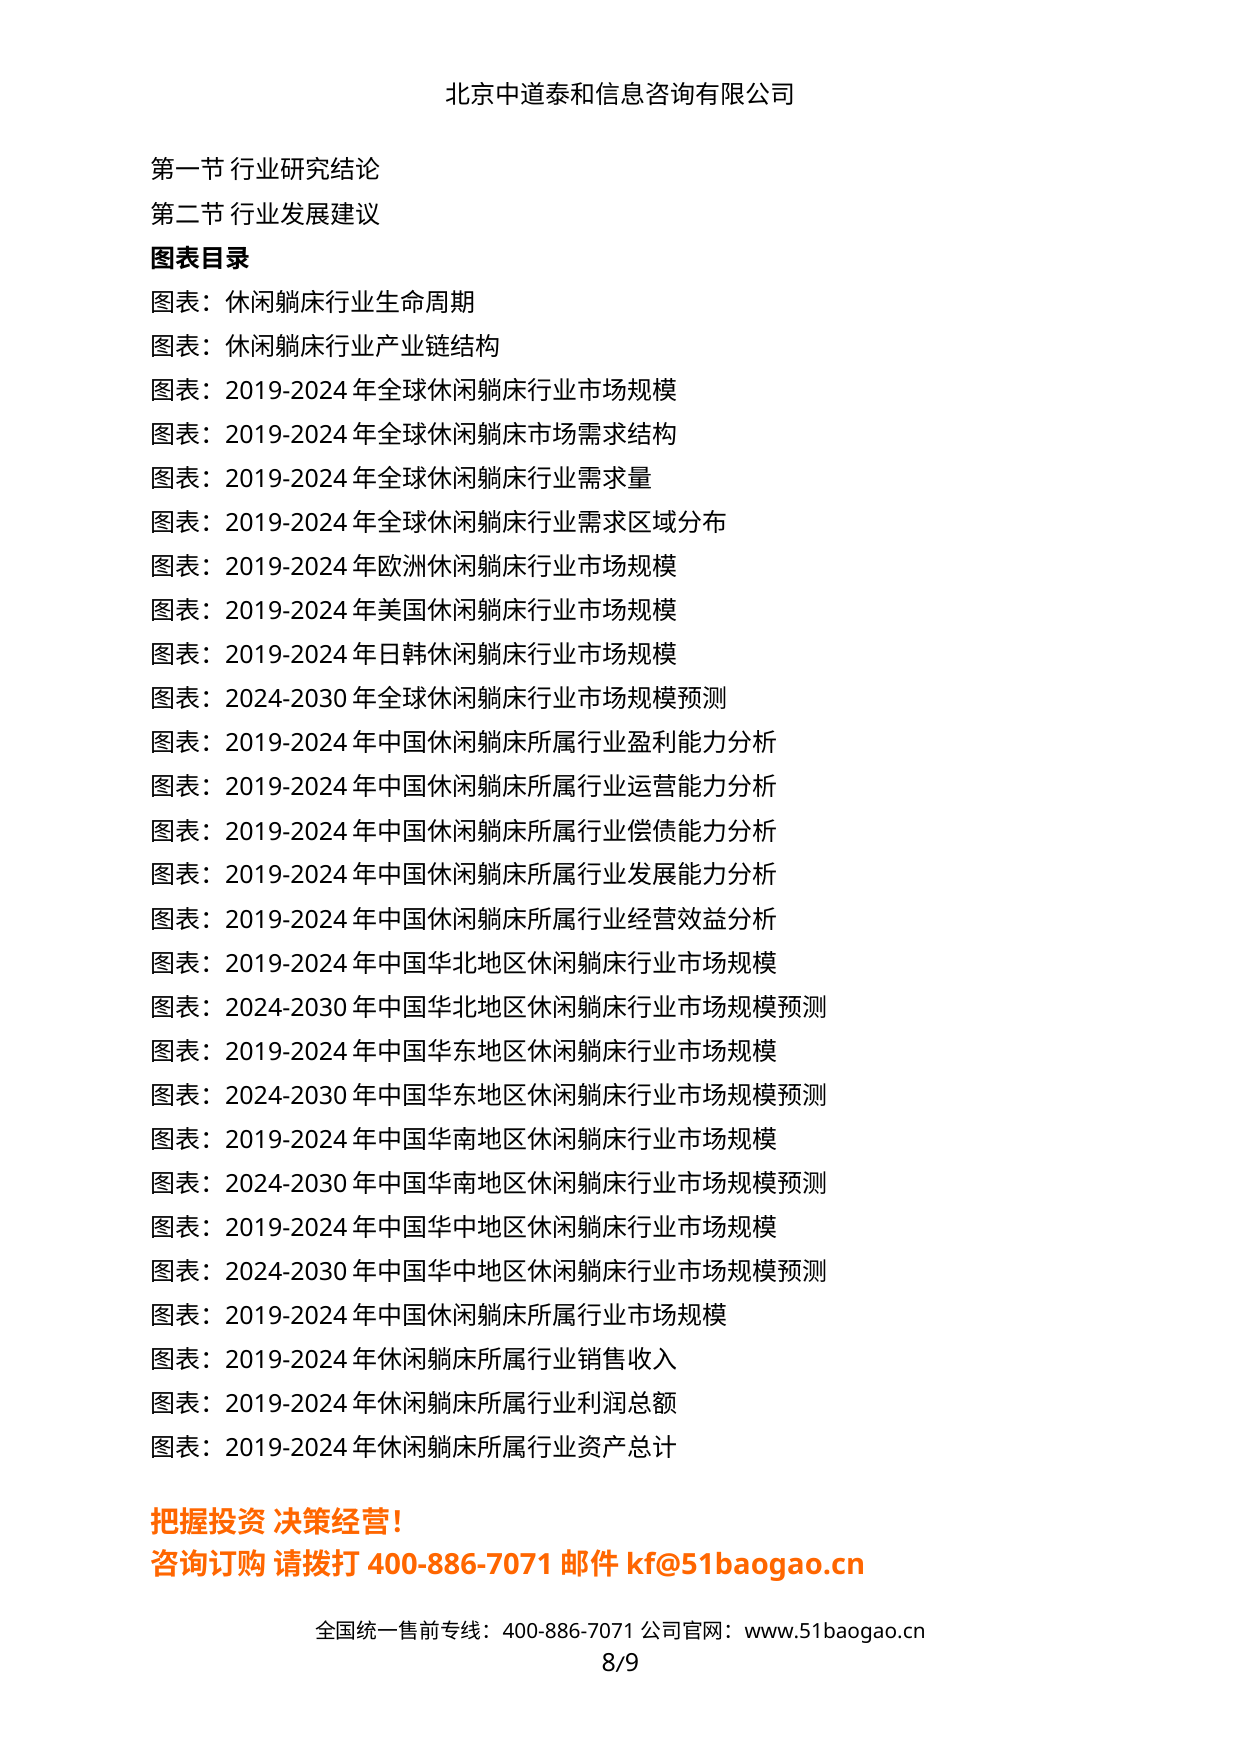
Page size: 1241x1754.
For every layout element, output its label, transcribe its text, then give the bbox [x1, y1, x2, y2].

text 图表：2024-2030年中国华东地区休闲躺床行业市场规模预测 [150, 1075, 1090, 1112]
text 图表：2019-2024年中国休闲躺床所属行业偿债能力分析 [150, 811, 1090, 847]
text 图表：2024-2030年中国华中地区休闲躺床行业市场规模预测 [150, 1252, 1090, 1288]
text 图表：2019-2024年中国华中地区休闲躺床行业市场规模 [150, 1207, 1090, 1244]
text 图表：2019-2024年中国休闲躺床所属行业市场规模 [150, 1296, 1090, 1332]
text 图表：2019-2024年中国休闲躺床所属行业运营能力分析 [150, 767, 1090, 803]
text 图表：2019-2024年休闲躺床所属行业资产总计 [150, 1428, 1090, 1464]
text 图表：2024-2030年全球休闲躺床行业市场规模预测 [150, 679, 1090, 715]
text 图表：2019-2024年全球休闲躺床行业市场规模 [150, 370, 1090, 407]
text 图表：2019-2024年美国休闲躺床行业市场规模 [150, 591, 1090, 627]
text 图表：2019-2024年休闲躺床所属行业利润总额 [150, 1384, 1090, 1420]
text 图表：2024-2030年中国华北地区休闲躺床行业市场规模预测 [150, 987, 1090, 1023]
text 图表：2019-2024年中国华东地区休闲躺床行业市场规模 [150, 1031, 1090, 1067]
text 图表：2019-2024年中国华南地区休闲躺床行业市场规模 [150, 1119, 1090, 1156]
text 图表：2019-2024年中国华北地区休闲躺床行业市场规模 [150, 943, 1090, 979]
text 第二节 行业发展建议 [150, 194, 1090, 230]
text 图表：2019-2024年日韩休闲躺床行业市场规模 [150, 635, 1090, 671]
text 图表：2019-2024年全球休闲躺床行业需求量 [150, 458, 1090, 495]
text 图表：2019-2024年中国休闲躺床所属行业发展能力分析 [150, 855, 1090, 891]
text 图表目录 [150, 238, 1090, 274]
text 图表：休闲躺床行业产业链结构 [150, 326, 1090, 362]
text 图表：2019-2024年中国休闲躺床所属行业经营效益分析 [150, 899, 1090, 935]
text 图表：2019-2024年休闲躺床所属行业销售收入 [150, 1340, 1090, 1376]
text 图表：2019-2024年全球休闲躺床行业需求区域分布 [150, 502, 1090, 539]
text 图表：2019-2024年全球休闲躺床市场需求结构 [150, 414, 1090, 451]
text 第一节 行业研究结论 [150, 150, 1090, 186]
text 图表：2019-2024年中国休闲躺床所属行业盈利能力分析 [150, 723, 1090, 759]
text 图表：2024-2030年中国华南地区休闲躺床行业市场规模预测 [150, 1163, 1090, 1200]
text 图表：2019-2024年欧洲休闲躺床行业市场规模 [150, 547, 1090, 583]
text 图表：休闲躺床行业生命周期 [150, 282, 1090, 318]
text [150, 1464, 1090, 1583]
